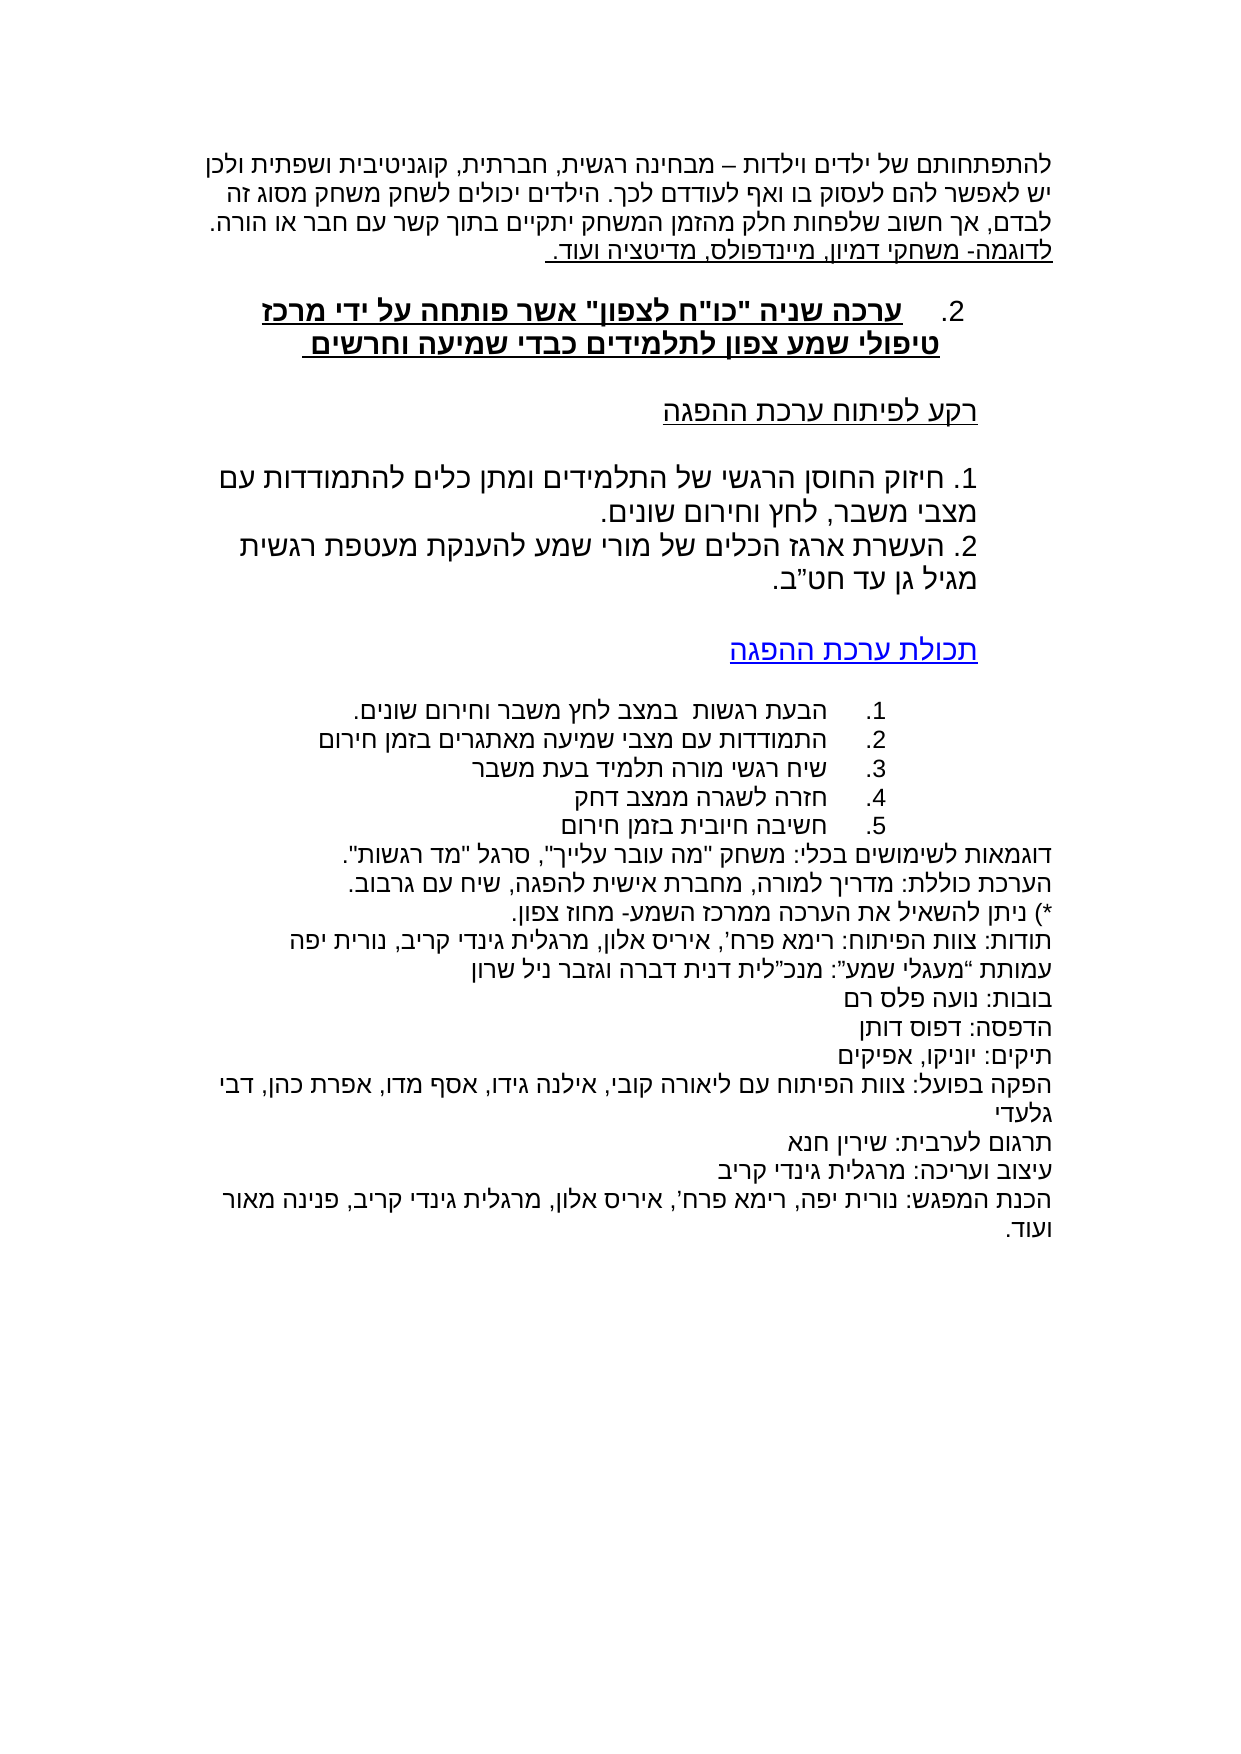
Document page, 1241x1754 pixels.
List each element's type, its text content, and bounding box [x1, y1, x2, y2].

list הבעת רגשות במצב לחץ משבר וחירום שונים. [187, 696, 865, 725]
list ערכה שניה "כו"ח לצפון" אשר פותחה על ידי מרכז טיפולי שמע צפון לתלמידים כבדי שמיעה וחרשים [187, 294, 940, 361]
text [187, 150, 1053, 236]
list חזרה לשגרה ממצב דחק [187, 783, 865, 811]
text רקע לפיתוח ערכת ההפגה [187, 394, 978, 428]
text תכולת ערכת ההפגה [187, 629, 978, 668]
list שיח רגשי מורה תלמיד בעת משבר [187, 754, 865, 783]
text הפקה בפועל: צוות הפיתוח עם ליאורה קובי, אילנה גידו, אסף מדו, אפרת כהן, דבי גלעדי [187, 1070, 1053, 1128]
text תודות: צוות הפיתוח: רימא פרח’, איריס אלון, מרגלית גינדי קריב, נורית יפה [187, 926, 1053, 955]
text עמותת “מעגלי שמע”: מנכ”לית דנית דברה וגזבר ניל שרון [187, 955, 1053, 984]
text תיקים: יוניקו, אפיקים [187, 1041, 1053, 1070]
text הערכת כוללת: מדריך למורה, מחברת אישית להפגה, שיח עם גרבוב. [187, 869, 1053, 898]
list חשיבה חיובית בזמן חירום [187, 811, 865, 840]
text לדוגמה- משחקי דמיון, מיינדפולס, מדיטציה ועוד. [187, 236, 1053, 265]
text הדפסה: דפוס דותן [187, 1013, 1053, 1041]
text הכנת המפגש: נורית יפה, רימא פרח’, איריס אלון, מרגלית גינדי קריב, פנינה מאור ועוד. [187, 1185, 1053, 1243]
text עיצוב ועריכה: מרגלית גינדי קריב [187, 1156, 1053, 1185]
text 2. העשרת ארגז הכלים של מורי שמע להענקת מעטפת רגשית מגיל גן עד חט”ב. [187, 528, 978, 596]
text בובות: נועה פלס רם [187, 984, 1053, 1013]
list התמודדות עם מצבי שמיעה מאתגרים בזמן חירום [187, 725, 865, 754]
text 1. חיזוק החוסן הרגשי של התלמידים ומתן כלים להתמודדות עם מצבי משבר, לחץ וחירום שונים. [187, 461, 978, 528]
text *) ניתן להשאיל את הערכה ממרכז השמע- מחוז צפון. [187, 898, 1053, 926]
text תרגום לערבית: שירין חנא [187, 1128, 1053, 1156]
text דוגמאות לשימושים בכלי: משחק "מה עובר עלייך", סרגל "מד רגשות". [187, 840, 1053, 869]
